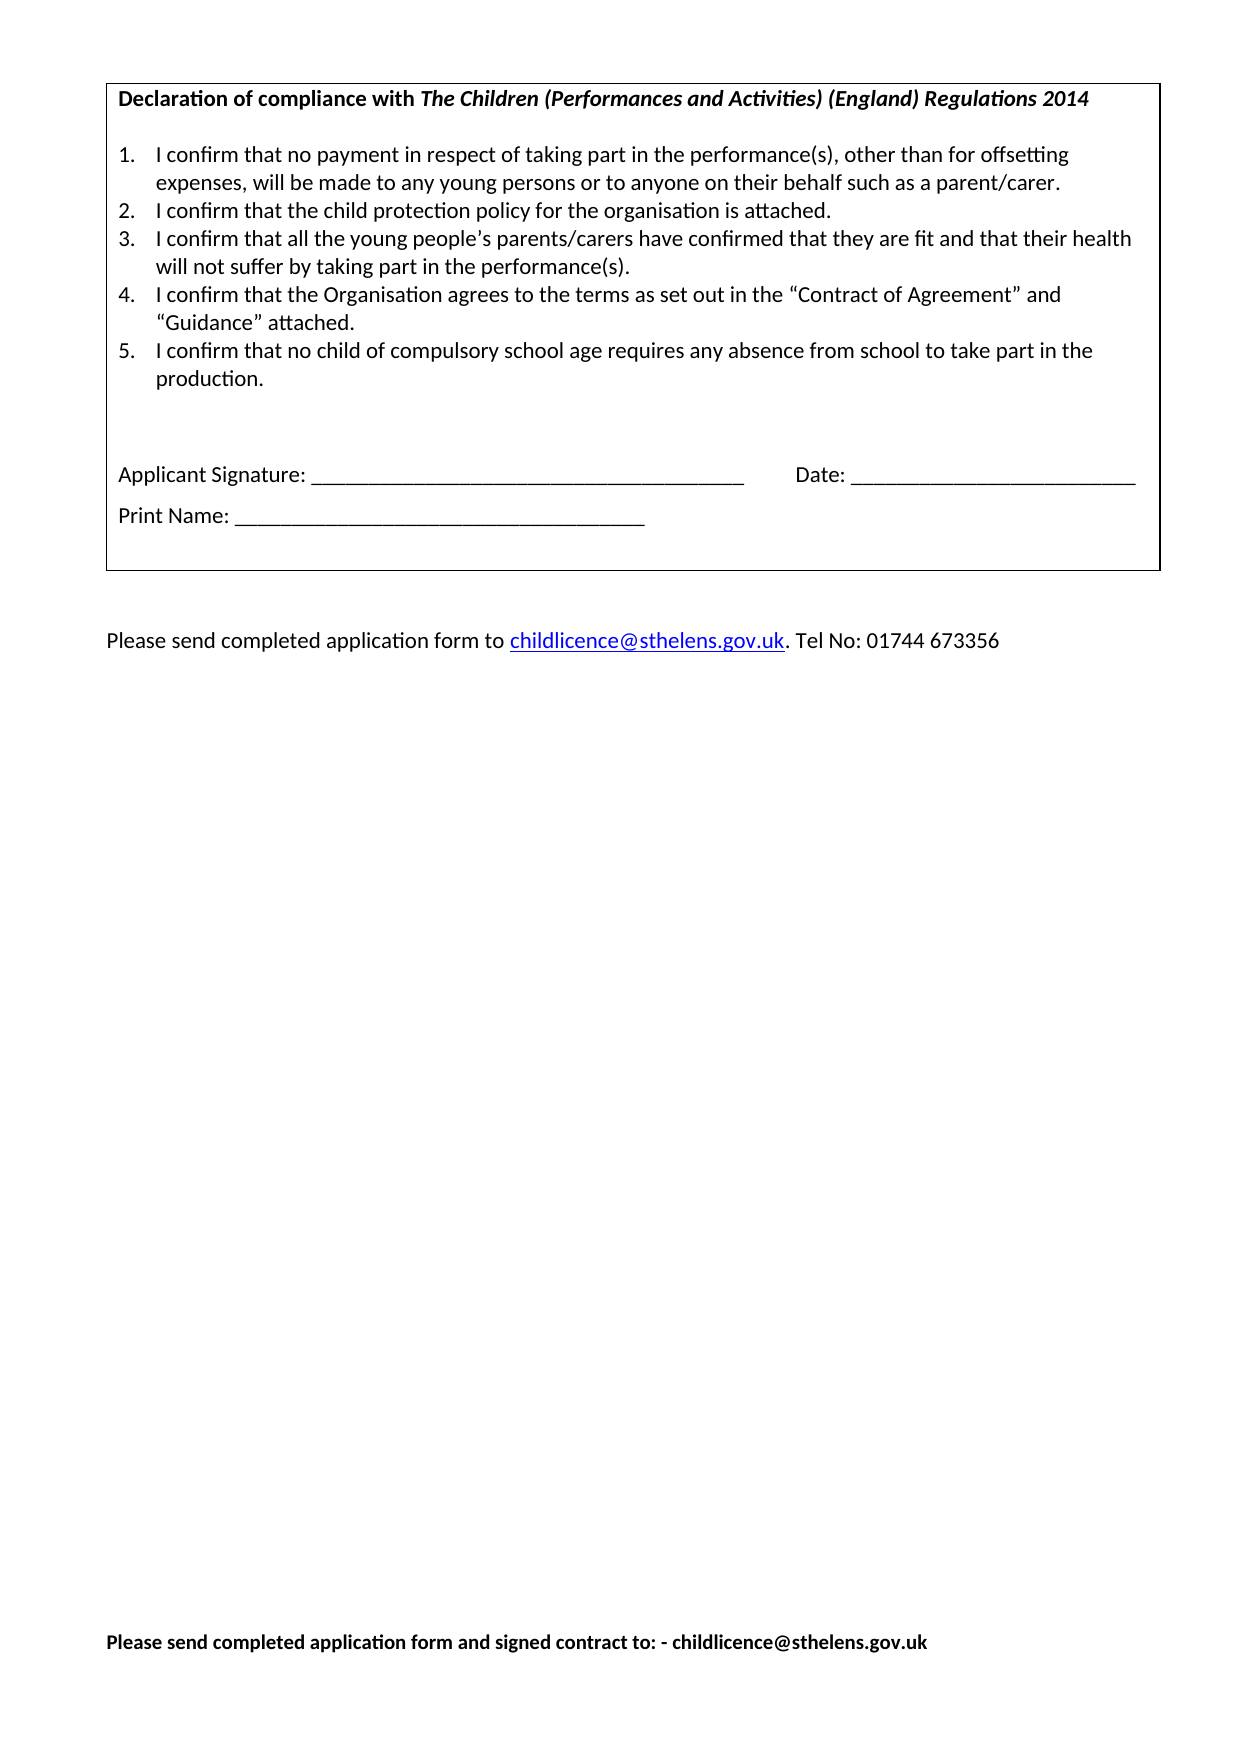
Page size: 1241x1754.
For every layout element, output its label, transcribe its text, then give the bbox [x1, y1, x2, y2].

table_header Declaration of compliance with The Children (Performances and Activities) (England) Regulations 2014 I confirm that no payment in respect of taking part in the performance(s), other than for offsetting expenses, will be made to any young persons or to anyone on their behalf such as a parent/carer. I confirm that the child protection policy for the organisation is attached. I confirm that all the young people’s parents/carers have confirmed that they are fit and that their health will not suffer by taking part in the performance(s). I confirm that the Organisation agrees to the terms as set out in the “Contract of Agreement” and “Guidance” attached. I confirm that no child of compulsory school age requires any absence from school to take part in the production. Applicant Signature: ______________________________________ Date: _________________________ Print Name: ____________________________________ [107, 84, 1159, 569]
text Please send completed application form to childlicence@sthelens.gov.uk. Tel No: 01744 673356 [106, 627, 1134, 655]
